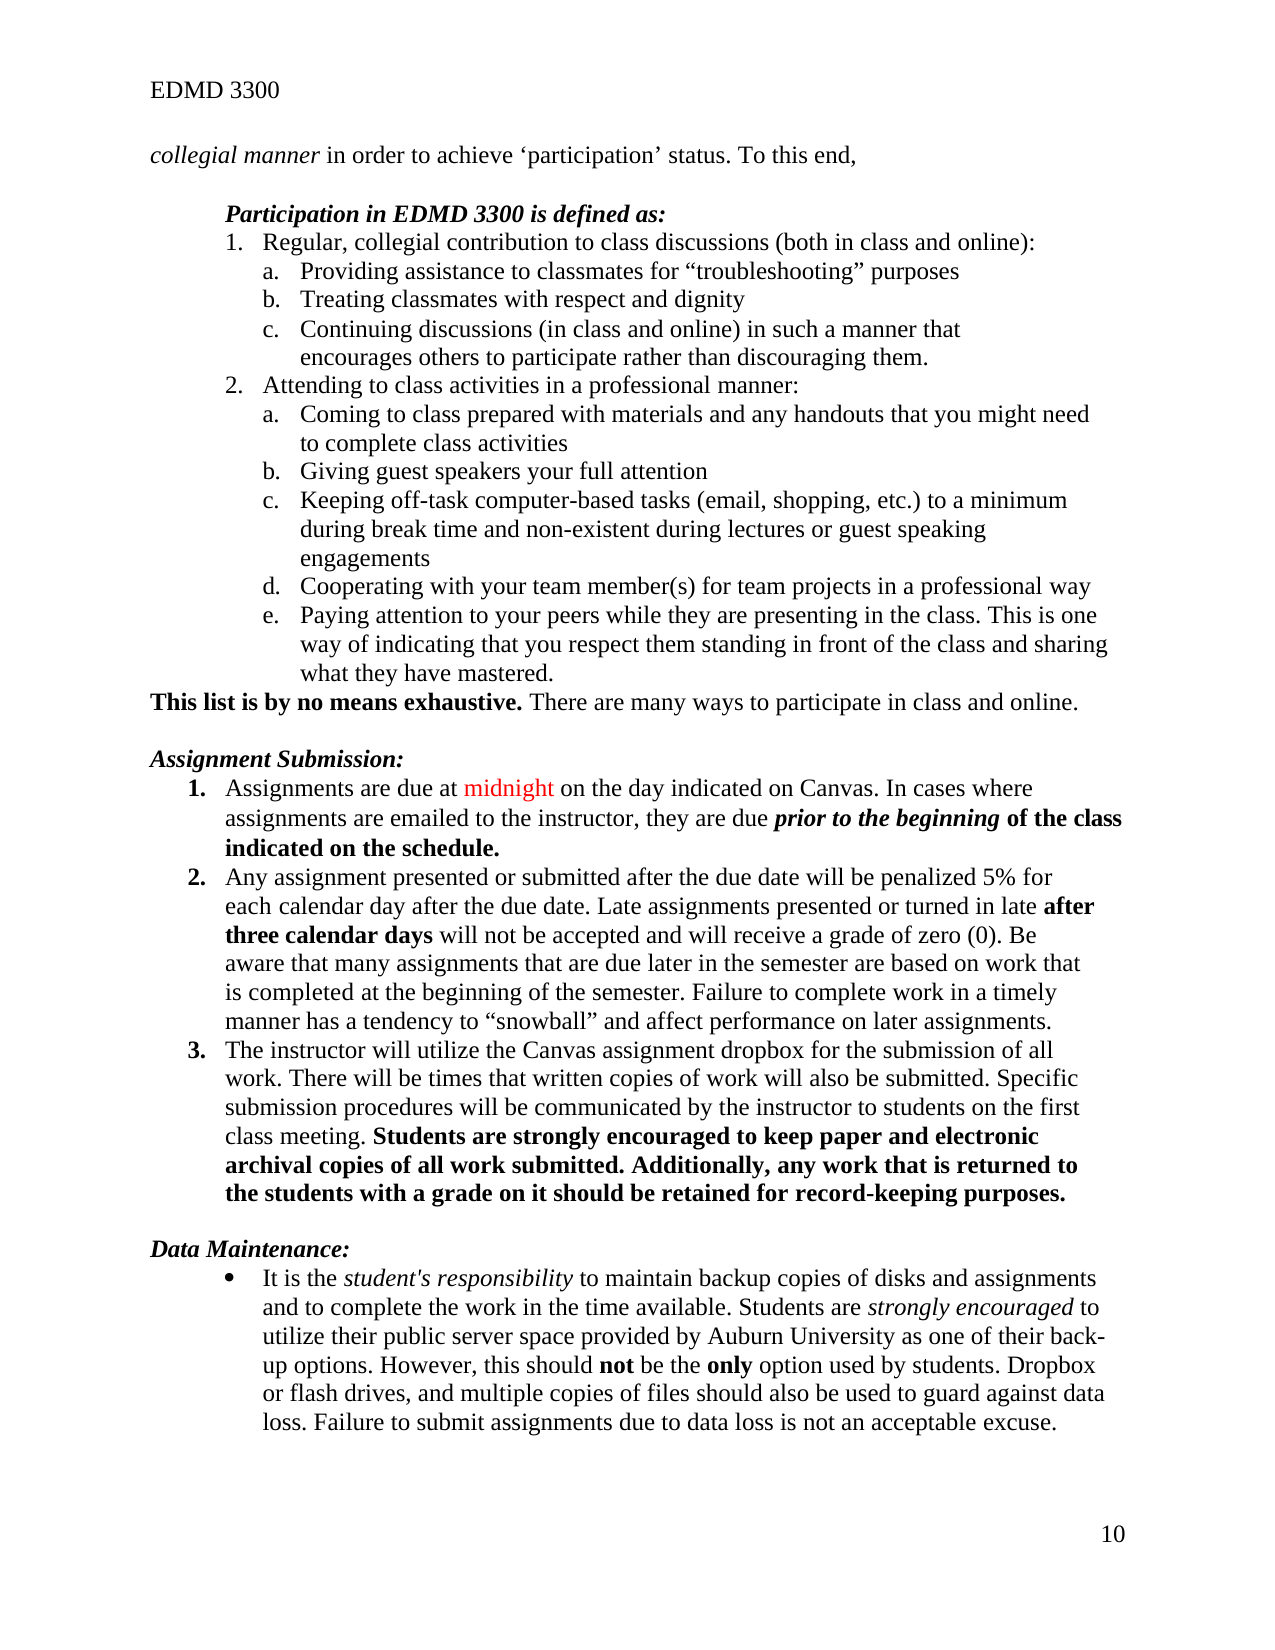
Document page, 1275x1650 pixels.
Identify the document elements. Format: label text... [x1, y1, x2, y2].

list Any assignment presented or submitted after the due date will be penalized 5% for each calendar day after the due date. Late assignments presented or turned in late after three calendar days will not be accepted and will receive a grade of zero (0). Be aware that many assignments that are due later in the semester are based on work that is completed at the beginning of the semester. Failure to complete work in a timely manner has a tendency to “snowball” and affect performance on later assignments. [187, 862, 1102, 1035]
list Regular, collegial contribution to class discussions (both in class and online): [225, 228, 1212, 256]
list Cooperating with your team member(s) for team projects in a professional way [262, 572, 1212, 601]
list Giving guest speakers your full attention [262, 457, 1212, 485]
subtitle Assignment Submission: [150, 745, 1212, 773]
list Assignments are due at midnight on the day indicated on Canvas. In cases where assignments are emailed to the instructor, they are due prior to the beginning of the class indicated on the schedule. [187, 773, 1123, 861]
subtitle Data Maintenance: [150, 1234, 1212, 1263]
list The instructor will utilize the Canvas assignment dropbox for the submission of all work. There will be times that written copies of work will also be submitted. Specific submission procedures will be communicated by the instructor to students on the first class meeting. Students are strongly encouraged to keep paper and electronic archival copies of all work submitted. Additionally, any work that is returned to the students with a grade on it should be retained for record-keeping purposes. [187, 1035, 1113, 1207]
list Coming to class prepared with materials and any handouts that you might need to complete class activities [262, 399, 1112, 457]
list Continuing discussions (in class and online) in such a manner that encourages others to participate rather than discouraging them. [262, 314, 1076, 371]
list Keeping off-task computer-based tasks (email, shopping, etc.) to a minimum during break time and non-existent during lectures or guest speaking engagements [262, 485, 1120, 572]
list It is the student's responsibility to maintain backup copies of disks and assignments and to complete the work in the time available. Students are strongly encouraged to utilize their public server space provided by Auburn University as one of their back-up options. However, this should not be the only option used by students. Dropbox or flash drives, and multiple copies of files should also be used to guard against data loss. Failure to submit assignments due to data loss is not an acceptable excuse. [225, 1263, 1111, 1436]
list Treating classmates with respect and dignity [262, 285, 1212, 313]
text This list is by no means exhaustive. There are many ways to participate in class and online. [150, 687, 1212, 716]
subtitle Participation in EDMD 3300 is defined as: [225, 199, 1212, 228]
text collegial manner in order to achieve ‘participation’ status. To this end, [150, 140, 1212, 169]
list Paying attention to your peers while they are presenting in the class. This is one way of indicating that you respect them standing in front of the class and sharing what they have mastered. [262, 601, 1108, 687]
list Providing assistance to classmates for “troubleshooting” purposes [262, 256, 1212, 285]
list Attending to class activities in a professional manner: [225, 371, 1212, 399]
